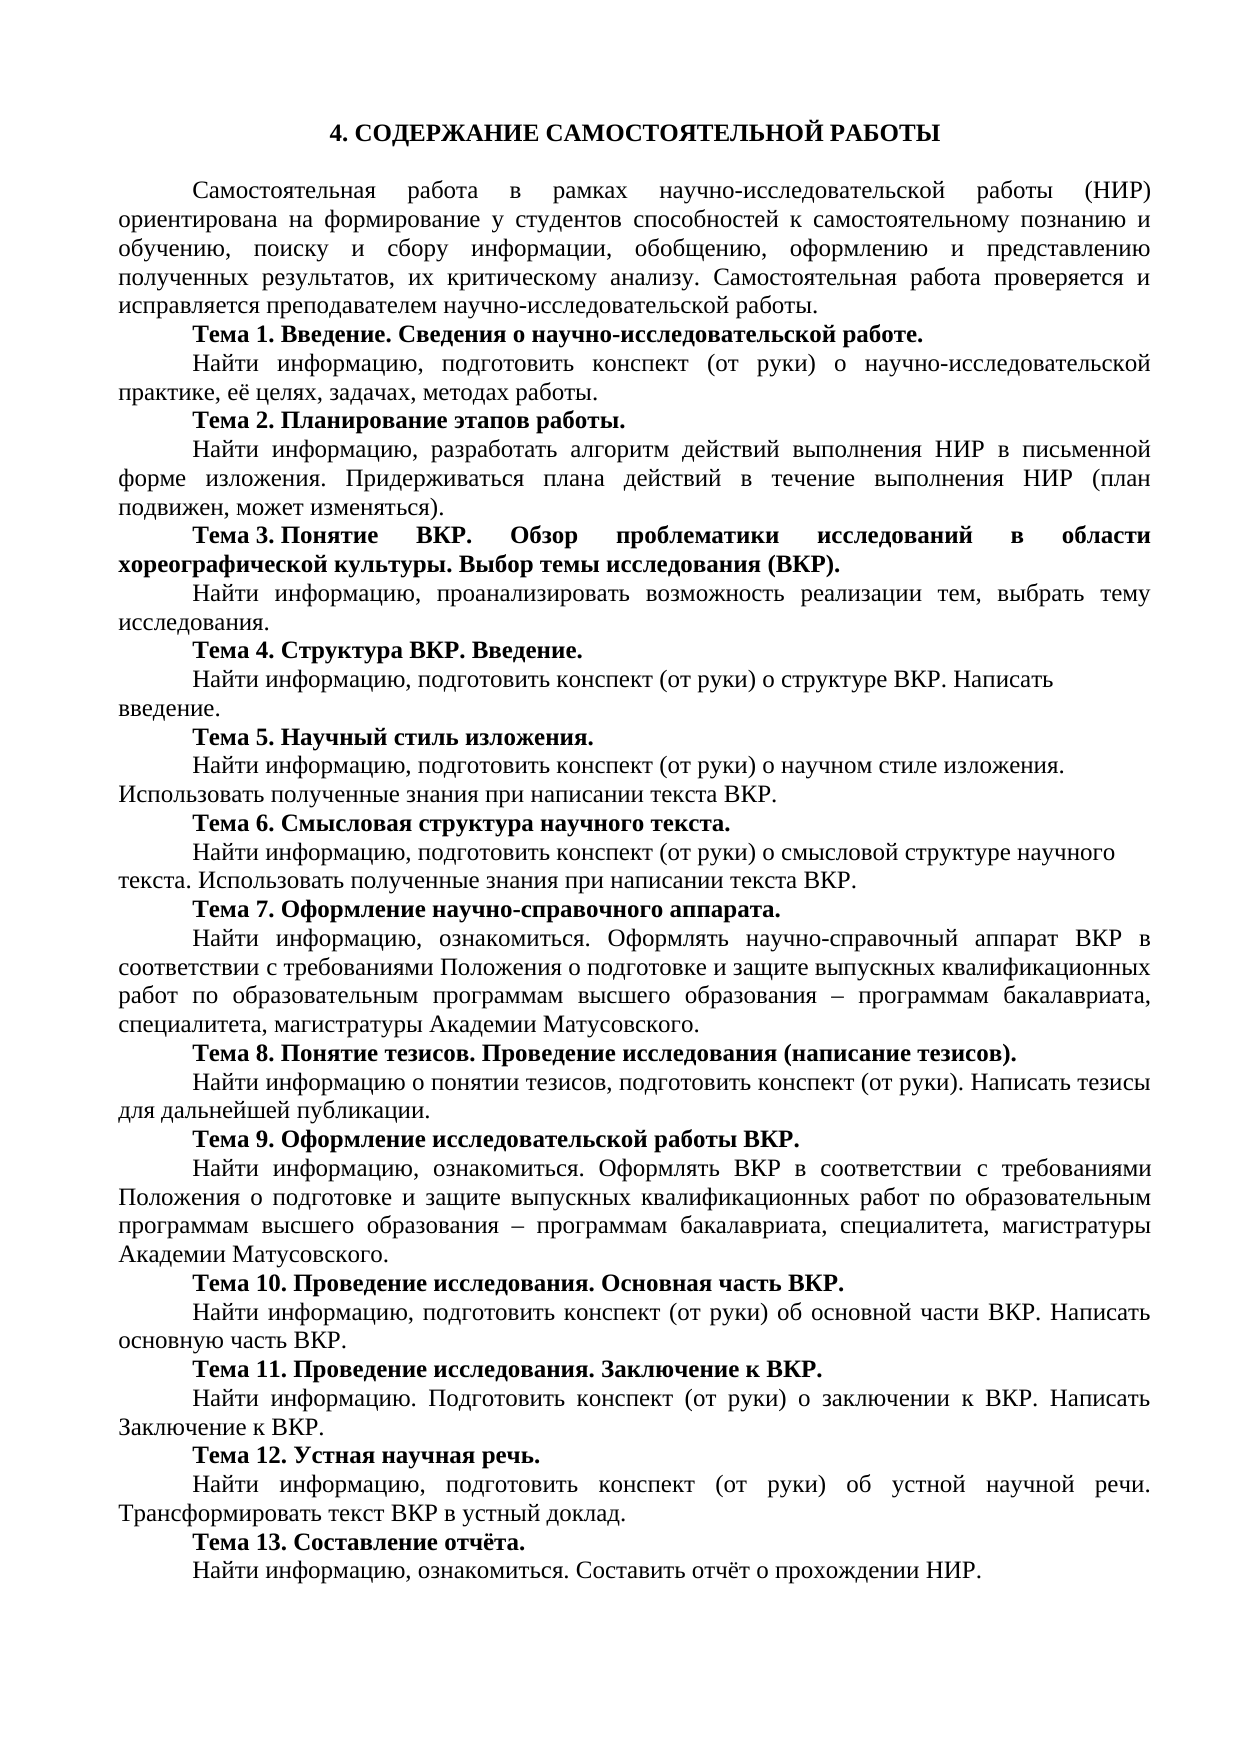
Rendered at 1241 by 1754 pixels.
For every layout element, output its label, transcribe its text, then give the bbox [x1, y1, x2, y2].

text Тема 12. Устная научная речь. [118, 1441, 1152, 1469]
text Найти информацию, разработать алгоритм действий выполнения НИР в письменной форме изложения. Придерживаться плана действий в течение выполнения НИР (план подвижен, может изменяться). [118, 434, 1152, 521]
text Найти информацию, подготовить конспект (от руки) о научном стиле изложения. Использовать полученные знания при написании текста ВКР. [118, 751, 1152, 808]
text Тема 2. Планирование этапов работы. [118, 406, 1152, 434]
text Найти информацию, ознакомиться. Оформлять ВКР в соответствии с требованиями Положения о подготовке и защите выпускных квалификационных работ по образовательным программам высшего образования – программам бакалавриата, специалитета, магистратуры Академии Матусовского. [118, 1153, 1152, 1268]
text Найти информацию, подготовить конспект (от руки) о научно-исследовательской практике, её целях, задачах, методах работы. [118, 348, 1152, 406]
text Тема 5. Научный стиль изложения. [118, 722, 1152, 751]
text Тема 3. Понятие ВКР. Обзор проблематики исследований в области хореографической культуры. Выбор темы исследования (ВКР). [118, 521, 1152, 578]
text Найти информацию, подготовить конспект (от руки) о структуре ВКР. Написать введение. [118, 664, 1152, 722]
text Найти информацию. Подготовить конспект (от руки) о заключении к ВКР. Написать Заключение к ВКР. [118, 1383, 1152, 1441]
text Найти информацию, подготовить конспект (от руки) об основной части ВКР. Написать основную часть ВКР. [118, 1297, 1152, 1354]
text Найти информацию, ознакомиться. Оформлять научно-справочный аппарат ВКР в соответствии с требованиями Положения о подготовке и защите выпускных квалификационных работ по образовательным программам высшего образования – программам бакалавриата, специалитета, магистратуры Академии Матусовского. [118, 923, 1152, 1038]
text Тема 6. Смысловая структура научного текста. [118, 808, 1152, 837]
text Тема 8. Понятие тезисов. Проведение исследования (написание тезисов). [118, 1038, 1152, 1067]
text Найти информацию о понятии тезисов, подготовить конспект (от руки). Написать тезисы для дальнейшей публикации. [118, 1067, 1152, 1124]
text Найти информацию, подготовить конспект (от руки) о смысловой структуре научного текста. Использовать полученные знания при написании текста ВКР. [118, 837, 1152, 894]
text Тема 13. Составление отчёта. [118, 1527, 1152, 1556]
text Тема 10. Проведение исследования. Основная часть ВКР. [118, 1268, 1152, 1297]
text Тема 11. Проведение исследования. Заключение к ВКР. [118, 1354, 1152, 1383]
text Найти информацию, проанализировать возможность реализации тем, выбрать тему исследования. [118, 578, 1152, 636]
text Тема 1. Введение. Сведения о научно-исследовательской работе. [118, 319, 1152, 348]
text Самостоятельная работа в рамках научно-исследовательской работы (НИР) ориентирована на формирование у студентов способностей к самостоятельному познанию и обучению, поиску и сбору информации, обобщению, оформлению и представлению полученных результатов, их критическому анализу. Самостоятельная работа проверяется и исправляется преподавателем научно-исследовательской работы. [118, 176, 1152, 319]
text 4. СОДЕРЖАНИЕ САМОСТОЯТЕЛЬНОЙ РАБОТЫ [118, 118, 1152, 147]
text Тема 9. Оформление исследовательской работы ВКР. [118, 1124, 1152, 1153]
text Тема 7. Оформление научно-справочного аппарата. [118, 894, 1152, 923]
text Найти информацию, ознакомиться. Составить отчёт о прохождении НИР. [118, 1556, 1152, 1584]
text Найти информацию, подготовить конспект (от руки) об устной научной речи. Трансформировать текст ВКР в устный доклад. [118, 1469, 1152, 1527]
text Тема 4. Структура ВКР. Введение. [118, 636, 1152, 664]
